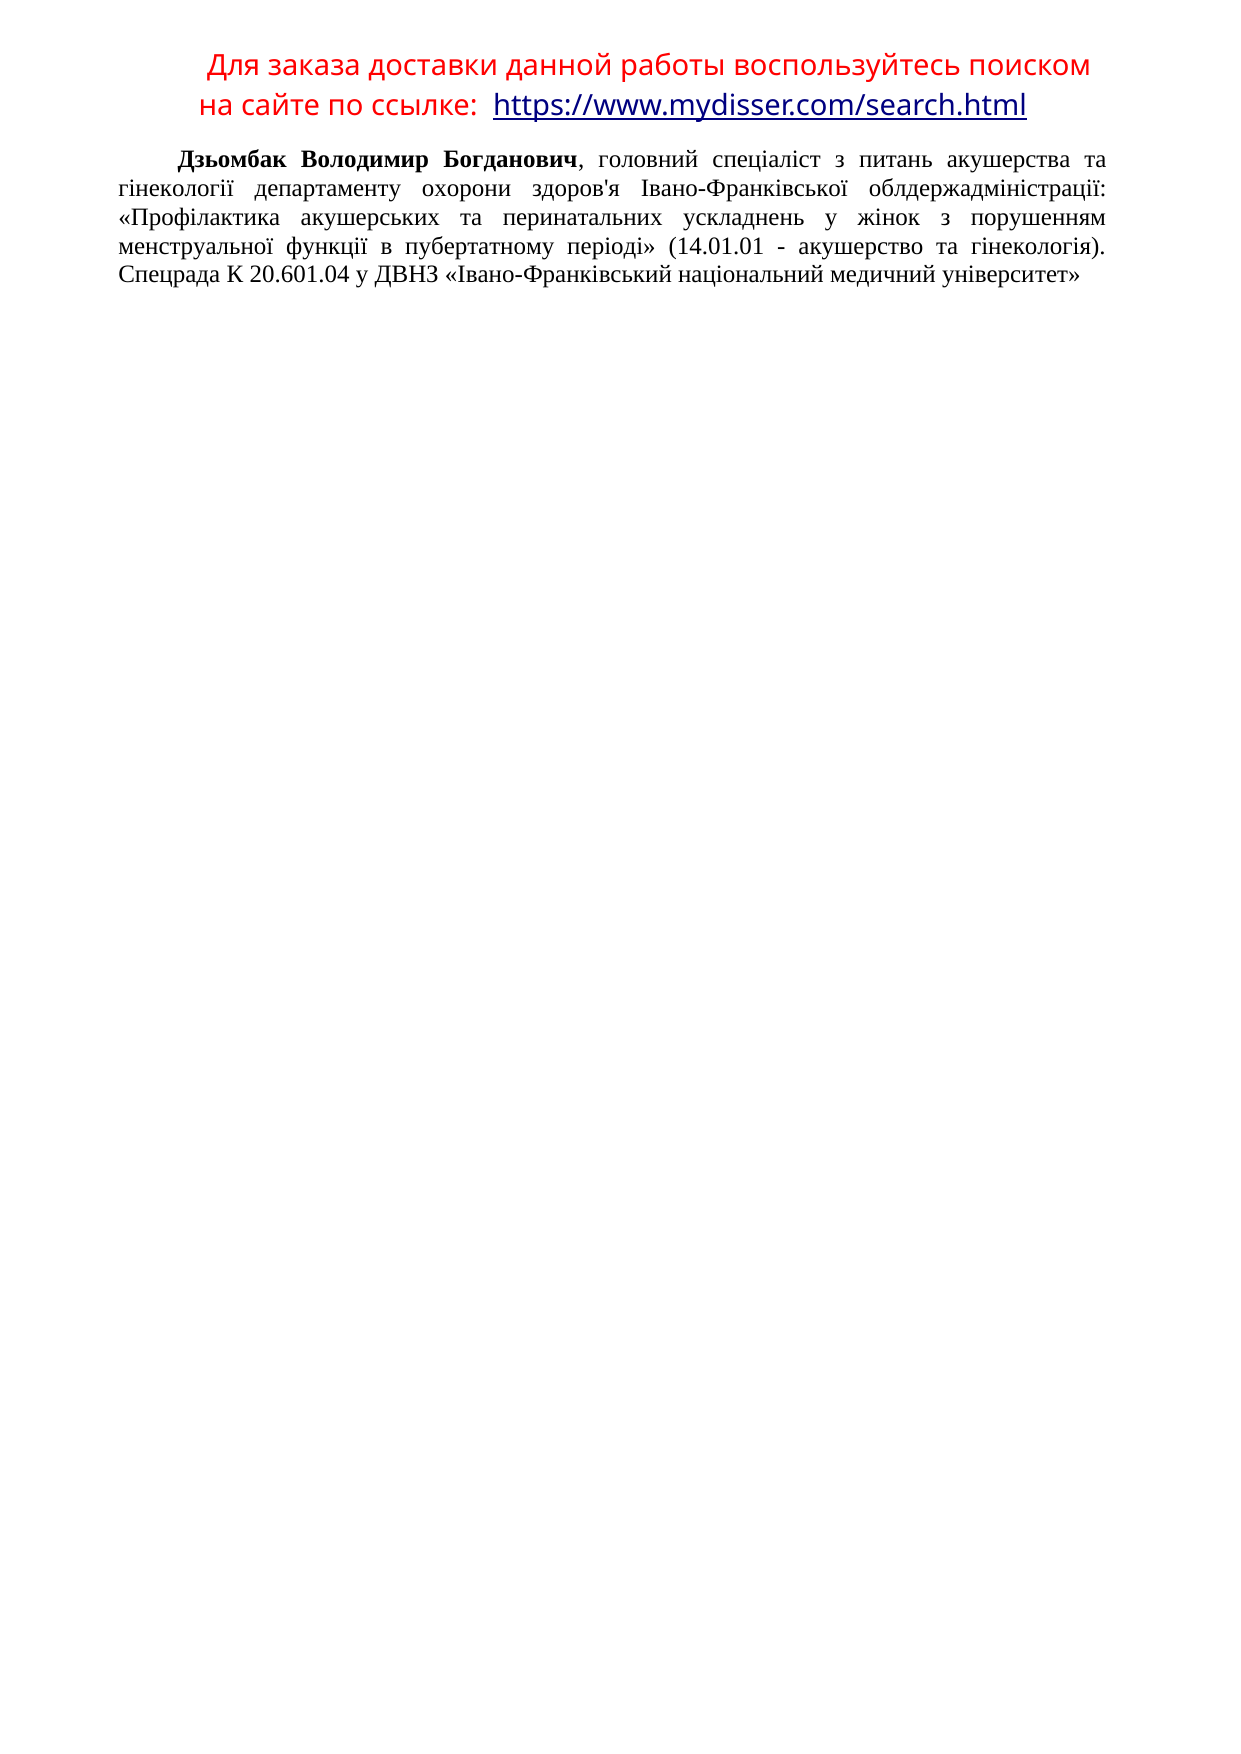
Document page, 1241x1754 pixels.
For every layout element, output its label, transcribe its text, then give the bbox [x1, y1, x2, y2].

text Дзьомбак Володимир Богданович, головний спеціаліст з питань акушерства та гінекології департаменту охорони здоров'я Івано-Франківської облдержадміністрації: «Профілактика акушерських та перинатальних ускладнень у жінок з порушенням менструальної функції в пубертатному періоді» (14.01.01 - акушерство та гінекологія). Спецрада К 20.601.04 у ДВНЗ «Івано-Франківський національний медичний університет» [118, 144, 1107, 288]
